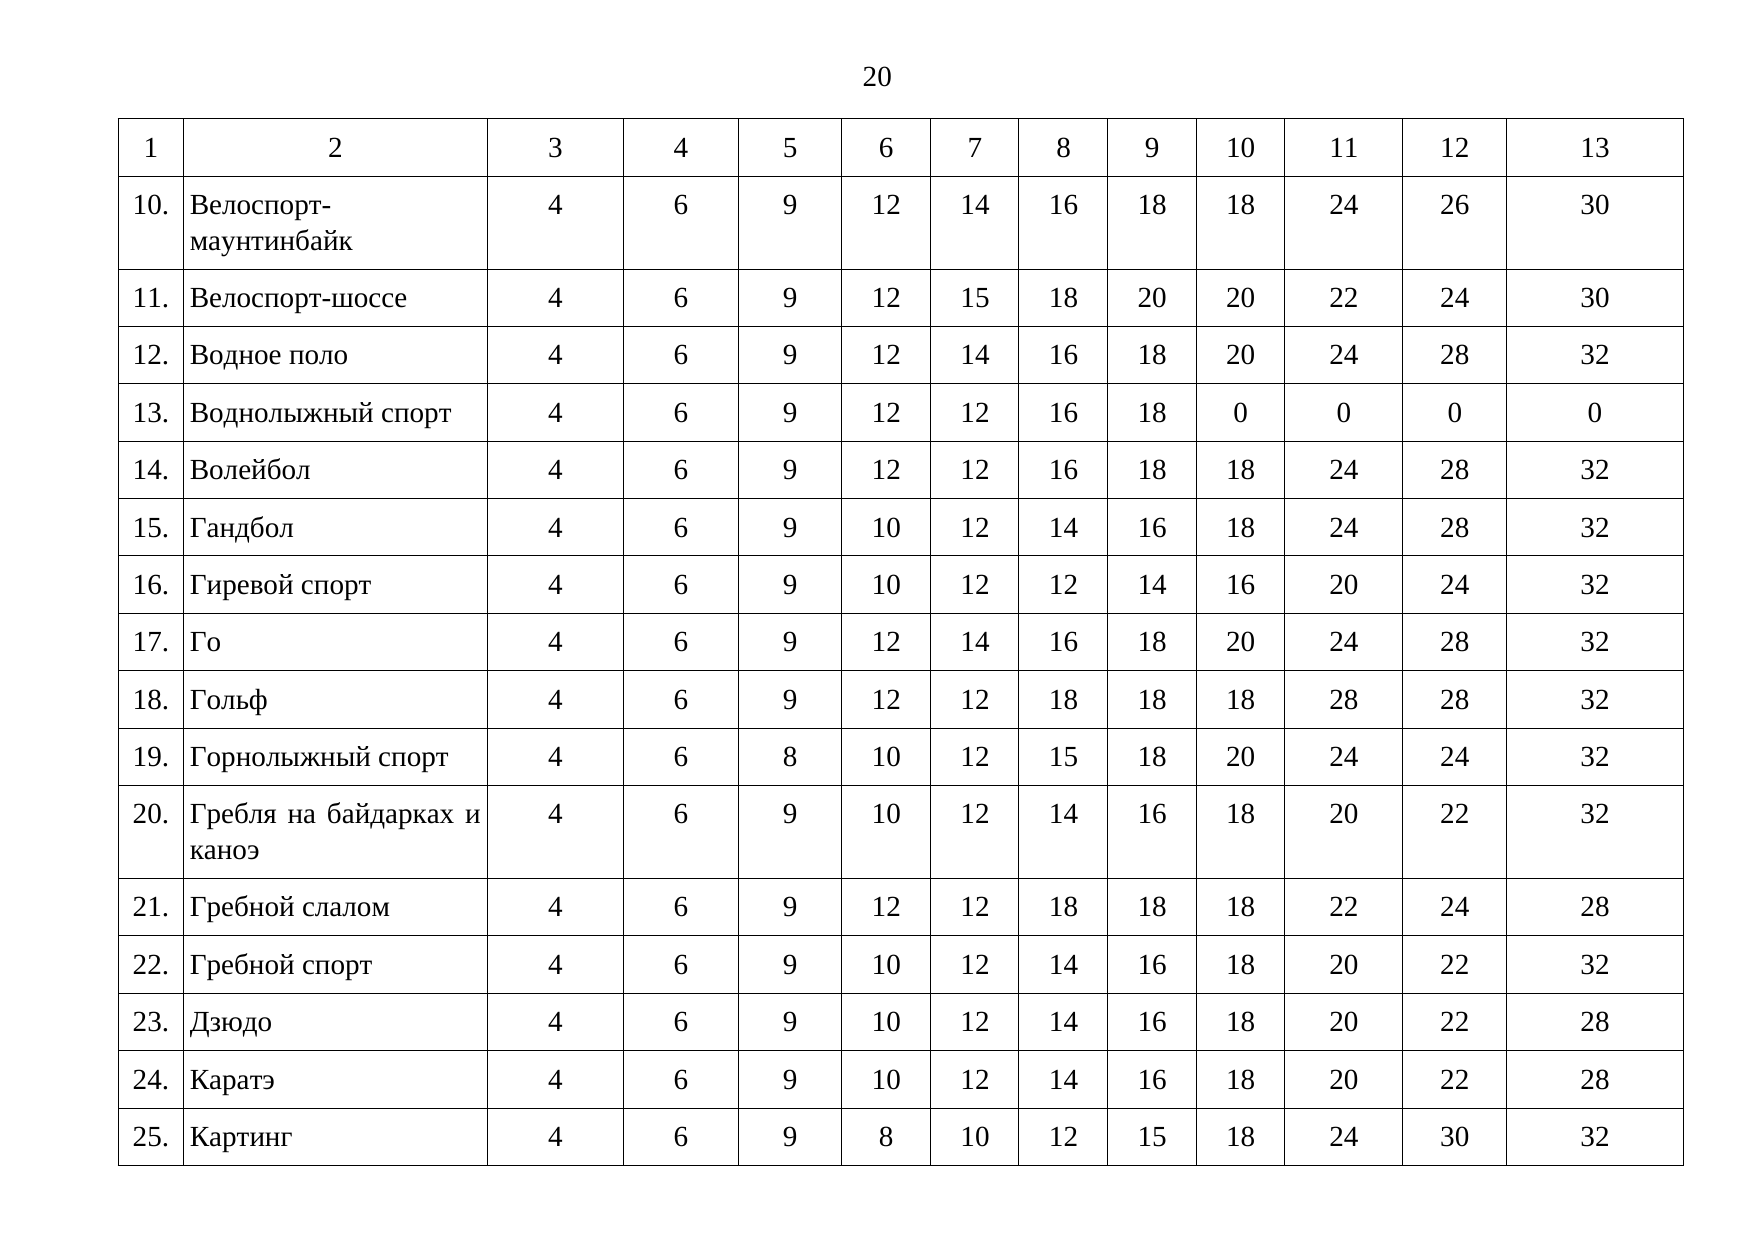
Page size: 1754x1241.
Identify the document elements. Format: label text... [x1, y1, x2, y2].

table_header 8 [1019, 119, 1107, 176]
table_cell 28 [1507, 879, 1683, 935]
table_cell 24 [1403, 556, 1506, 613]
table_cell 28 [1403, 671, 1506, 728]
table_cell 12 [842, 384, 930, 441]
table_cell 10 [931, 1109, 1018, 1165]
table_cell 12 [842, 177, 930, 268]
table_cell 15 [931, 270, 1018, 326]
table_cell 10 [842, 936, 930, 993]
table_cell 6 [624, 994, 738, 1050]
table_cell Го [184, 614, 487, 670]
table_cell 18 [1108, 442, 1196, 498]
table_cell 0 [1197, 384, 1284, 441]
table_cell 22 [1403, 994, 1506, 1050]
table_cell 4 [488, 936, 623, 993]
table_cell 18 [1197, 499, 1284, 555]
table_header 4 [624, 119, 738, 176]
table_cell 6 [624, 879, 738, 935]
table_cell 6 [624, 786, 738, 878]
table_cell 20 [1197, 729, 1284, 785]
table_cell 18. [119, 671, 183, 728]
table_cell 18 [1108, 671, 1196, 728]
table_cell 14 [1019, 786, 1107, 878]
table_cell 4 [488, 1109, 623, 1165]
table_cell 4 [488, 614, 623, 670]
table_cell 18 [1197, 994, 1284, 1050]
table_header 11 [1285, 119, 1402, 176]
table_cell 9 [739, 442, 841, 498]
table_cell 6 [624, 499, 738, 555]
table_cell 24 [1285, 177, 1402, 268]
table_cell 19. [119, 729, 183, 785]
table_cell 6 [624, 671, 738, 728]
table_header 2 [184, 119, 487, 176]
table_cell 12 [931, 671, 1018, 728]
table_cell 16 [1019, 442, 1107, 498]
table_cell 24. [119, 1051, 183, 1107]
table_cell 12 [842, 270, 930, 326]
table_cell 13. [119, 384, 183, 441]
table_cell 12 [842, 442, 930, 498]
table_cell 0 [1507, 384, 1683, 441]
table_cell 4 [488, 327, 623, 383]
table_cell 0 [1285, 384, 1402, 441]
table_cell 9 [739, 1051, 841, 1107]
table_cell 4 [488, 786, 623, 878]
table_cell 18 [1197, 671, 1284, 728]
table_cell 9 [739, 499, 841, 555]
table_cell 22 [1285, 270, 1402, 326]
table_cell 26 [1403, 177, 1506, 268]
table_cell 24 [1285, 729, 1402, 785]
table_cell 14 [1019, 499, 1107, 555]
table_header 13 [1507, 119, 1683, 176]
table_cell 6 [624, 442, 738, 498]
table_cell 32 [1507, 671, 1683, 728]
table_cell 18 [1108, 729, 1196, 785]
table_cell 22 [1403, 786, 1506, 878]
table_cell 28 [1403, 499, 1506, 555]
table_cell Дзюдо [184, 994, 487, 1050]
table_cell 9 [739, 786, 841, 878]
table_cell 14 [1019, 994, 1107, 1050]
table_cell 4 [488, 270, 623, 326]
table_cell Водное поло [184, 327, 487, 383]
table_cell Гребля на байдарках и каноэ [184, 786, 487, 878]
table_cell 18 [1197, 936, 1284, 993]
table_cell 14 [931, 327, 1018, 383]
table_cell 20 [1285, 936, 1402, 993]
table_cell 14 [931, 177, 1018, 268]
table_cell 32 [1507, 786, 1683, 878]
table_cell 9 [739, 994, 841, 1050]
table_cell Картинг [184, 1109, 487, 1165]
table_cell 9 [739, 177, 841, 268]
table_cell 16. [119, 556, 183, 613]
table_cell 10 [842, 556, 930, 613]
table_cell 12 [842, 879, 930, 935]
table_cell 16 [1108, 786, 1196, 878]
table_cell 14 [1108, 556, 1196, 613]
table_cell 16 [1019, 177, 1107, 268]
table_cell 12 [842, 327, 930, 383]
table_cell 32 [1507, 327, 1683, 383]
table_cell 17. [119, 614, 183, 670]
table_cell 20 [1285, 1051, 1402, 1107]
table_cell Гребной спорт [184, 936, 487, 993]
table_cell 24 [1285, 614, 1402, 670]
table_cell 4 [488, 729, 623, 785]
table_cell 18 [1019, 879, 1107, 935]
table_cell 20 [1285, 786, 1402, 878]
table_cell 10 [842, 786, 930, 878]
table_cell 10 [842, 1051, 930, 1107]
table_cell 16 [1019, 614, 1107, 670]
table_cell 16 [1108, 936, 1196, 993]
table_cell 32 [1507, 614, 1683, 670]
table_cell 23. [119, 994, 183, 1050]
table_cell 12 [931, 556, 1018, 613]
table_cell 24 [1403, 729, 1506, 785]
table_cell 28 [1507, 1051, 1683, 1107]
table_header 10 [1197, 119, 1284, 176]
table_cell 12 [931, 499, 1018, 555]
table_cell 12 [1019, 556, 1107, 613]
table_cell 20 [1197, 614, 1284, 670]
table_header 7 [931, 119, 1018, 176]
table_cell 4 [488, 384, 623, 441]
table_cell 16 [1197, 556, 1284, 613]
table_cell 6 [624, 1109, 738, 1165]
table_cell 14 [1019, 936, 1107, 993]
table_cell 15 [1019, 729, 1107, 785]
table_cell 9 [739, 671, 841, 728]
table_cell 9 [739, 556, 841, 613]
table_cell Каратэ [184, 1051, 487, 1107]
table_cell 4 [488, 1051, 623, 1107]
table_cell 4 [488, 442, 623, 498]
table_cell 6 [624, 729, 738, 785]
table_cell 12 [1019, 1109, 1107, 1165]
table_cell 22 [1403, 1051, 1506, 1107]
table_cell 20 [1197, 327, 1284, 383]
table_cell 11. [119, 270, 183, 326]
table_header 5 [739, 119, 841, 176]
table_cell 9 [739, 879, 841, 935]
table_cell 6 [624, 384, 738, 441]
table_cell 18 [1108, 614, 1196, 670]
table_cell Горнолыжный спорт [184, 729, 487, 785]
table_cell 30 [1403, 1109, 1506, 1165]
table_cell 16 [1019, 384, 1107, 441]
table_cell 18 [1108, 327, 1196, 383]
table_cell 30 [1507, 177, 1683, 268]
table_cell 6 [624, 270, 738, 326]
table_cell 16 [1108, 994, 1196, 1050]
table_cell 32 [1507, 936, 1683, 993]
table_cell 32 [1507, 1109, 1683, 1165]
table_cell 12 [931, 994, 1018, 1050]
table_cell 18 [1108, 384, 1196, 441]
table_cell 18 [1197, 1109, 1284, 1165]
table_cell 6 [624, 177, 738, 268]
table_cell 10 [842, 499, 930, 555]
table_cell 6 [624, 936, 738, 993]
table_cell Воднолыжный спорт [184, 384, 487, 441]
table_cell 8 [842, 1109, 930, 1165]
table_cell 28 [1403, 442, 1506, 498]
table_cell 28 [1507, 994, 1683, 1050]
table_cell 9 [739, 270, 841, 326]
table_cell 14 [931, 614, 1018, 670]
table_header 1 [119, 119, 183, 176]
table_cell 22 [1403, 936, 1506, 993]
table_cell Гребной слалом [184, 879, 487, 935]
table_cell 24 [1285, 499, 1402, 555]
table_cell Гиревой спорт [184, 556, 487, 613]
table_header 9 [1108, 119, 1196, 176]
table_cell Волейбол [184, 442, 487, 498]
table_cell 28 [1403, 327, 1506, 383]
table_cell Гольф [184, 671, 487, 728]
table_cell 6 [624, 614, 738, 670]
table_cell 20 [1108, 270, 1196, 326]
table_cell 24 [1285, 327, 1402, 383]
table_cell 32 [1507, 729, 1683, 785]
table_cell 18 [1197, 786, 1284, 878]
table_cell 24 [1285, 442, 1402, 498]
table_cell 20 [1197, 270, 1284, 326]
table_cell Гандбол [184, 499, 487, 555]
table_cell 9 [739, 327, 841, 383]
table_cell 18 [1197, 879, 1284, 935]
table_cell 4 [488, 994, 623, 1050]
table_cell 18 [1019, 671, 1107, 728]
table_cell 28 [1285, 671, 1402, 728]
table_cell 32 [1507, 442, 1683, 498]
table_cell 14. [119, 442, 183, 498]
table_cell 18 [1108, 879, 1196, 935]
table_cell 10 [842, 994, 930, 1050]
table_header 3 [488, 119, 623, 176]
table_cell 9 [739, 1109, 841, 1165]
table_cell 18 [1108, 177, 1196, 268]
table_cell 20. [119, 786, 183, 878]
table_cell 4 [488, 177, 623, 268]
table_cell 21. [119, 879, 183, 935]
table_cell 4 [488, 879, 623, 935]
table_cell 10 [842, 729, 930, 785]
table_cell 6 [624, 1051, 738, 1107]
table_header 6 [842, 119, 930, 176]
table_cell 18 [1197, 177, 1284, 268]
table_cell 12 [931, 384, 1018, 441]
table_cell 6 [624, 327, 738, 383]
table_cell 12 [842, 614, 930, 670]
table_cell 9 [739, 614, 841, 670]
table_cell Велоспорт-маунтинбайк [184, 177, 487, 268]
table_cell 30 [1507, 270, 1683, 326]
table_cell 8 [739, 729, 841, 785]
table_cell 12. [119, 327, 183, 383]
table_cell 24 [1403, 879, 1506, 935]
table_cell 12 [842, 671, 930, 728]
table_cell 28 [1403, 614, 1506, 670]
table_cell 12 [931, 936, 1018, 993]
table_cell 32 [1507, 499, 1683, 555]
table_cell 18 [1197, 1051, 1284, 1107]
table_cell 32 [1507, 556, 1683, 613]
table_cell 12 [931, 786, 1018, 878]
table_cell 22. [119, 936, 183, 993]
table_cell 12 [931, 1051, 1018, 1107]
table_cell 16 [1108, 499, 1196, 555]
table_cell Велоспорт-шоссе [184, 270, 487, 326]
table_cell 24 [1403, 270, 1506, 326]
table_cell 18 [1197, 442, 1284, 498]
table_cell 20 [1285, 994, 1402, 1050]
table_cell 9 [739, 384, 841, 441]
table_cell 12 [931, 729, 1018, 785]
table_cell 20 [1285, 556, 1402, 613]
table_cell 4 [488, 499, 623, 555]
table_header 12 [1403, 119, 1506, 176]
table_cell 14 [1019, 1051, 1107, 1107]
table_cell 15. [119, 499, 183, 555]
table_cell 22 [1285, 879, 1402, 935]
table_cell 12 [931, 442, 1018, 498]
table_cell 25. [119, 1109, 183, 1165]
table_cell 0 [1403, 384, 1506, 441]
table_cell 12 [931, 879, 1018, 935]
table_cell 6 [624, 556, 738, 613]
table_cell 4 [488, 671, 623, 728]
table_cell 15 [1108, 1109, 1196, 1165]
table_cell 10. [119, 177, 183, 268]
table_cell 18 [1019, 270, 1107, 326]
table_cell 24 [1285, 1109, 1402, 1165]
table_cell 16 [1108, 1051, 1196, 1107]
table_cell 9 [739, 936, 841, 993]
table_cell 16 [1019, 327, 1107, 383]
table_cell 4 [488, 556, 623, 613]
